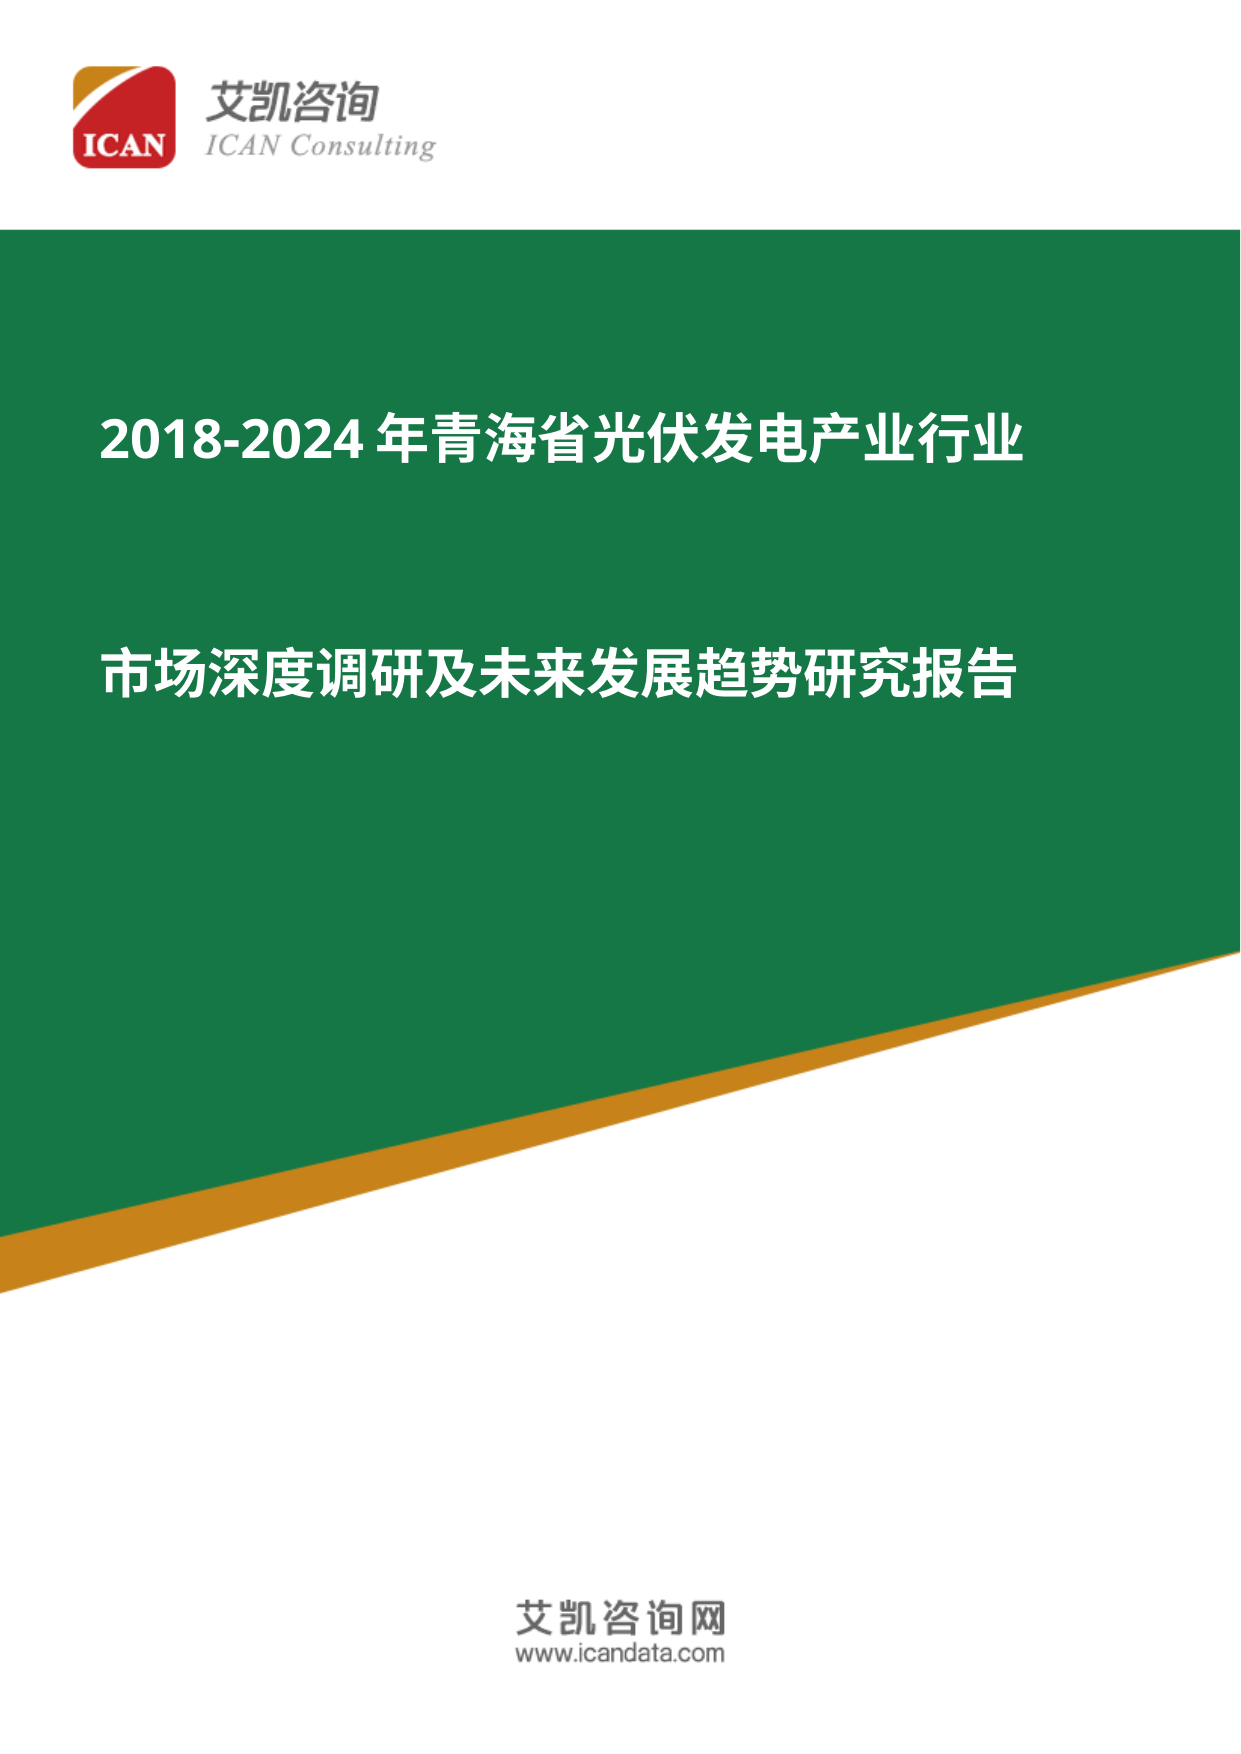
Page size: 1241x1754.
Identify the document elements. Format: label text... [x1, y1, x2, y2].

subtitle 2018-2024年青海省光伏发电产业行业市场深度调研及未来发展趋势研究报告 [99, 386, 1053, 718]
picture [0, 5, 1241, 1754]
